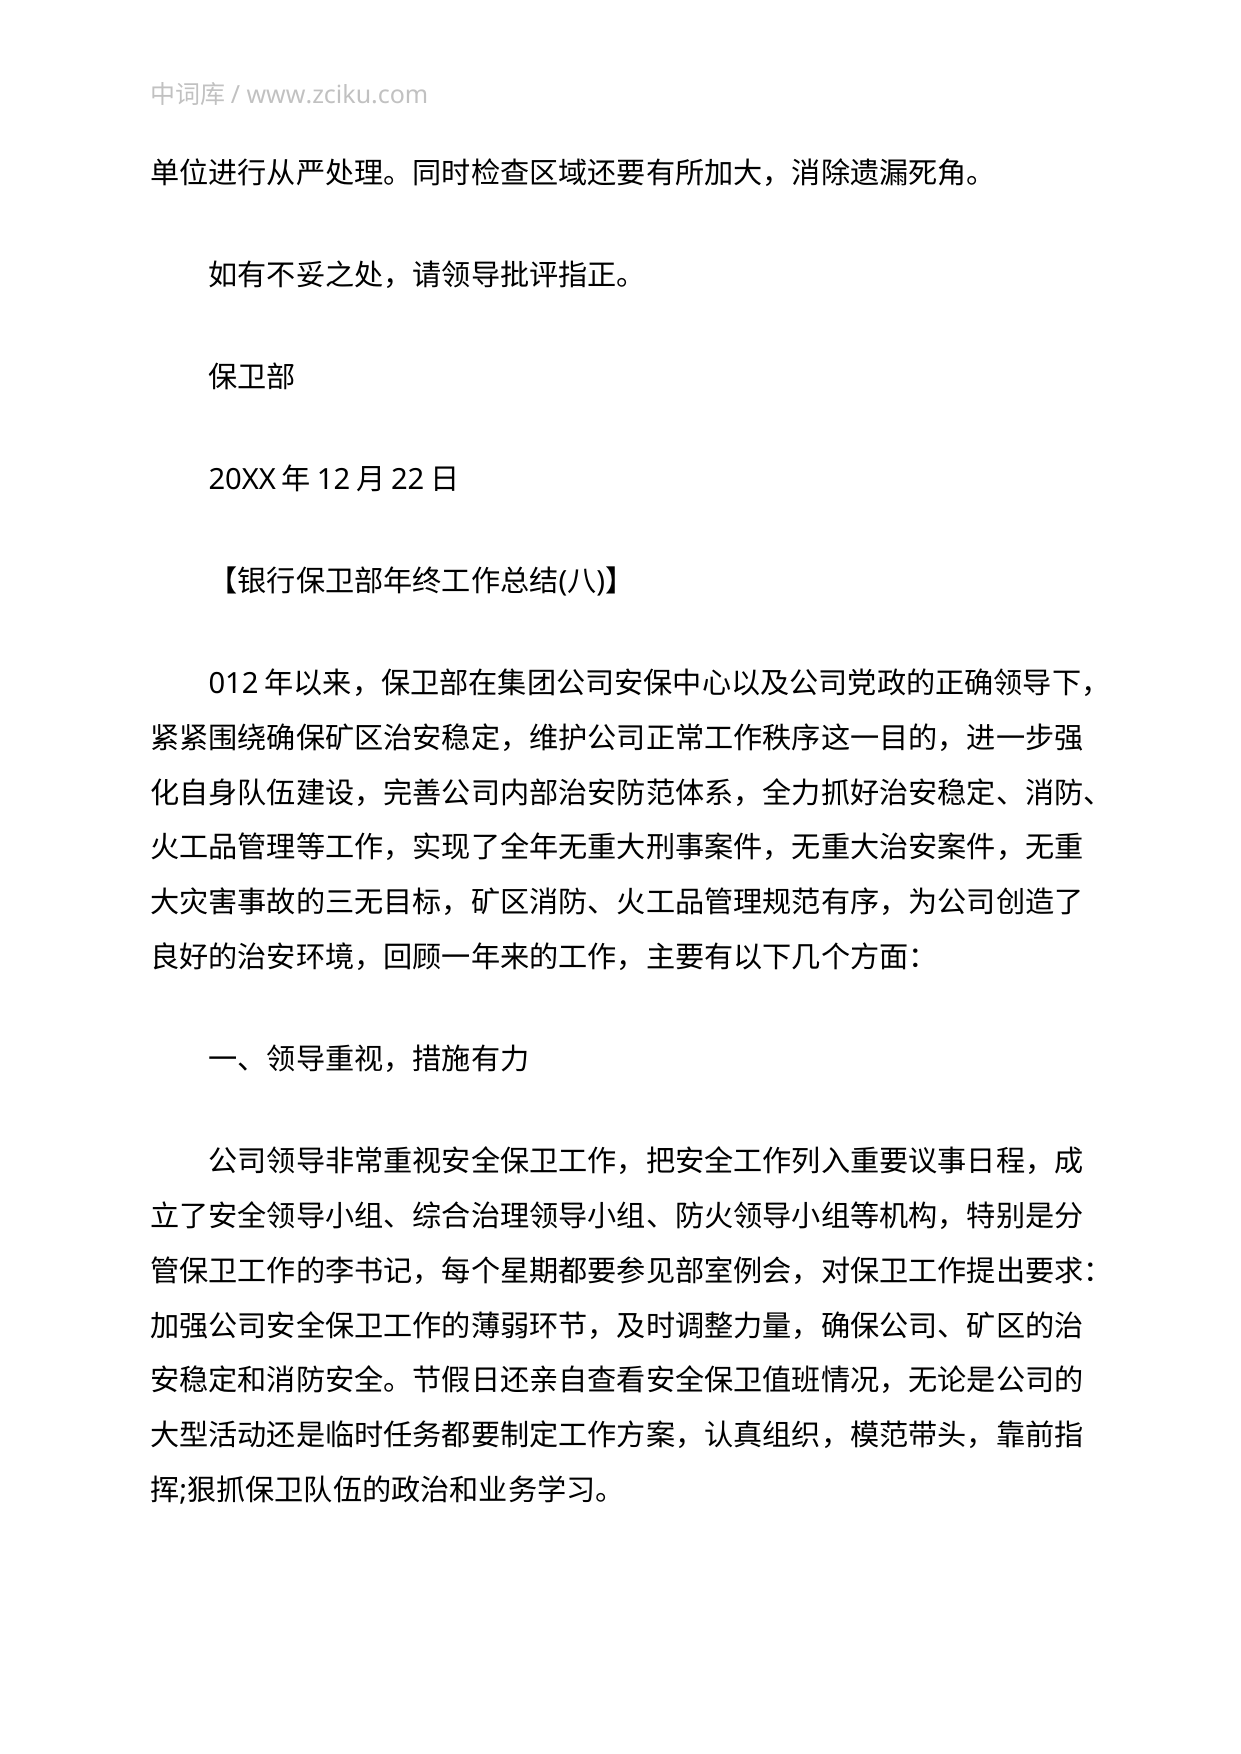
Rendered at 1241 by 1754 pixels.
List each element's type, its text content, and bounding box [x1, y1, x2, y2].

text 20XX年12月22日 [150, 455, 1090, 498]
text 如有不妥之处，请领导批评指正。 [150, 252, 1090, 294]
text 一、领导重视，措施有力 [150, 1036, 1090, 1078]
text 保卫部 [150, 353, 1090, 396]
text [150, 150, 1090, 192]
text 012年以来，保卫部在集团公司安保中心以及公司党政的正确领导下，紧紧围绕确保矿区治安稳定，维护公司正常工作秩序这一目的，进一步强化自身队伍建设，完善公司内部治安防范体系，全力抓好治安稳定、消防、火工品管理等工作，实现了全年无重大刑事案件，无重大治安案件，无重大灾害事故的三无目标，矿区消防、火工品管理规范有序，为公司创造了良好的治安环境，回顾一年来的工作，主要有以下几个方面： [150, 659, 1090, 976]
text 【银行保卫部年终工作总结(八)】 [150, 557, 1090, 600]
text 公司领导非常重视安全保卫工作，把安全工作列入重要议事日程，成立了安全领导小组、综合治理领导小组、防火领导小组等机构，特别是分管保卫工作的李书记，每个星期都要参见部室例会，对保卫工作提出要求：加强公司安全保卫工作的薄弱环节，及时调整力量，确保公司、矿区的治安稳定和消防安全。节假日还亲自查看安全保卫值班情况，无论是公司的大型活动还是临时任务都要制定工作方案，认真组织，模范带头，靠前指挥;狠抓保卫队伍的政治和业务学习。 [150, 1137, 1090, 1509]
